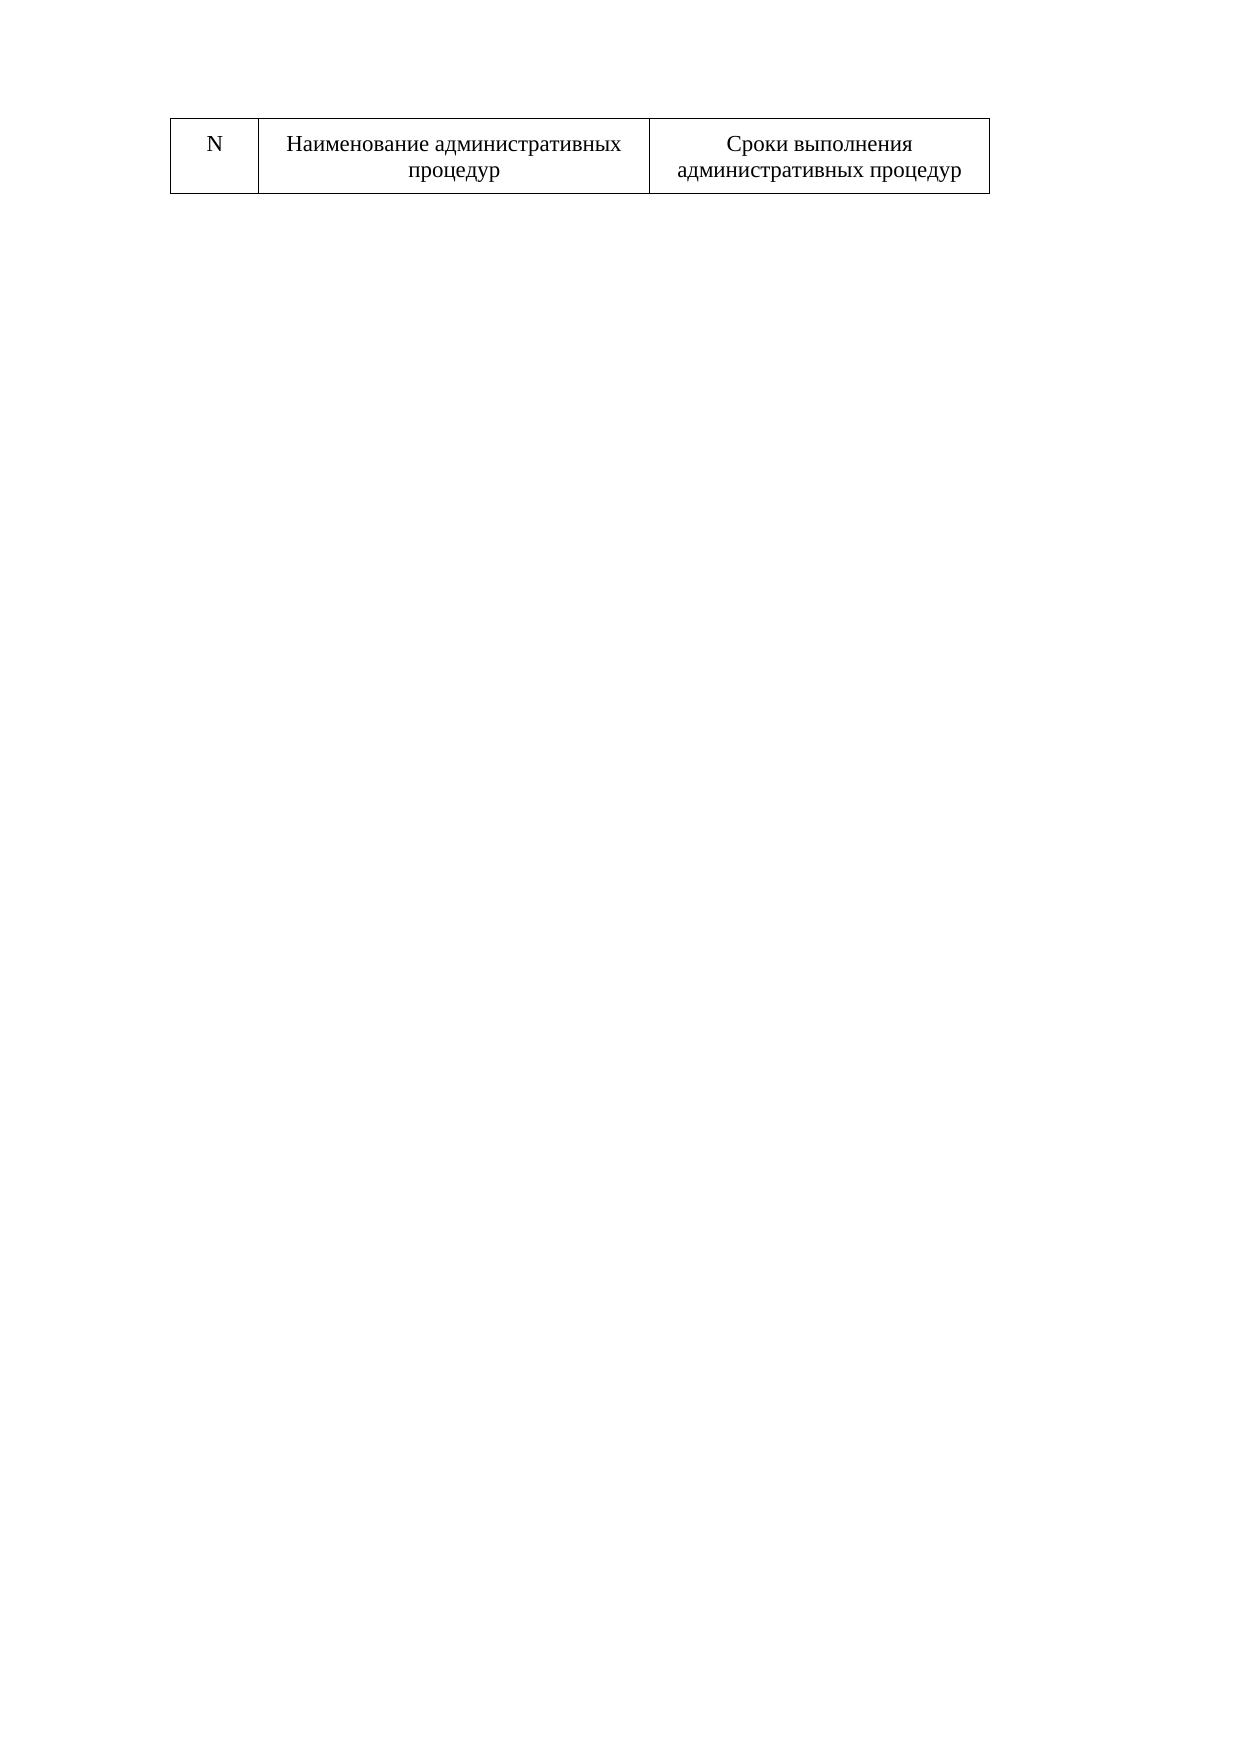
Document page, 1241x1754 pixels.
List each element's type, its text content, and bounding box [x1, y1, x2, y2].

table_header Наименование административных процедур [259, 119, 649, 193]
table_header N [171, 119, 258, 193]
table_header Сроки выполнения административных процедур [650, 119, 989, 193]
